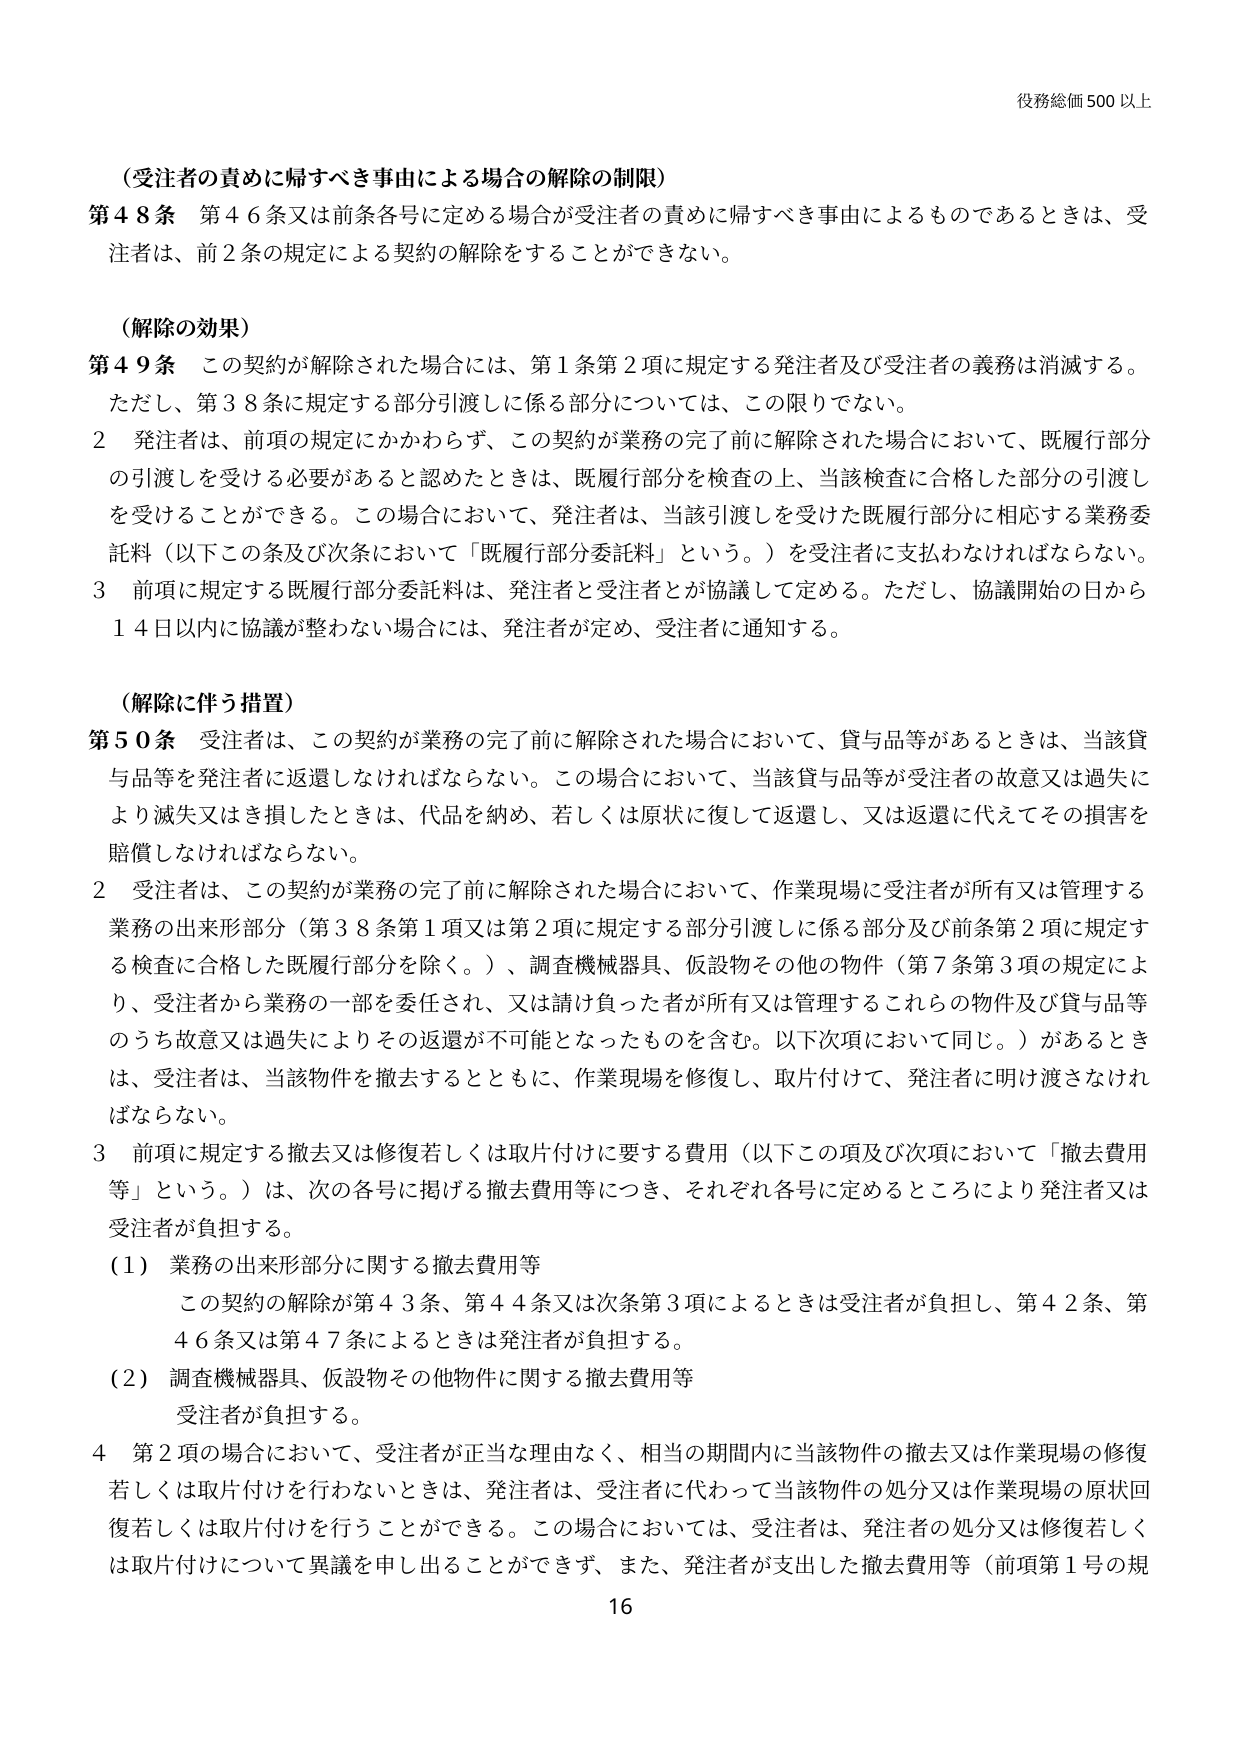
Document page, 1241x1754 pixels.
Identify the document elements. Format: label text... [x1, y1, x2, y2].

text この契約の解除が第４３条、第４４条又は次条第３項によるときは受注者が負担し、第４２条、第４６条又は第４７条によるときは発注者が負担する。 [88, 1283, 1152, 1358]
text ３ 前項に規定する既履行部分委託料は、発注者と受注者とが協議して定める。ただし、協議開始の日から１４日以内に協議が整わない場合には、発注者が定め、受注者に通知する。 [88, 571, 1152, 646]
text ３ 前項に規定する撤去又は修復若しくは取片付けに要する費用（以下この項及び次項において「撤去費用等」という。）は、次の各号に掲げる撤去費用等につき、それぞれ各号に定めるところにより発注者又は受注者が負担する。 [88, 1133, 1152, 1246]
text 受注者が負担する。 [88, 1396, 1152, 1433]
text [88, 1433, 1152, 1583]
text ２ 受注者は、この契約が業務の完了前に解除された場合において、作業現場に受注者が所有又は管理する業務の出来形部分（第３８条第１項又は第２項に規定する部分引渡しに係る部分及び前条第２項に規定する検査に合格した既履行部分を除く。）、調査機械器具、仮設物その他の物件（第７条第３項の規定により、受注者から業務の一部を委任され、又は請け負った者が所有又は管理するこれらの物件及び貸与品等のうち故意又は過失によりその返還が不可能となったものを含む。以下次項において同じ。）があるときは、受注者は、当該物件を撤去するとともに、作業現場を修復し、取片付けて、発注者に明け渡さなければならない。 [88, 871, 1152, 1133]
text （受注者の責めに帰すべき事由による場合の解除の制限） [88, 158, 1152, 196]
text （解除に伴う措置） [109, 683, 1152, 721]
text （解除の効果） [109, 308, 1152, 346]
text ２ 発注者は、前項の規定にかかわらず、この契約が業務の完了前に解除された場合において、既履行部分の引渡しを受ける必要があると認めたときは、既履行部分を検査の上、当該検査に合格した部分の引渡しを受けることができる。この場合において、発注者は、当該引渡しを受けた既履行部分に相応する業務委託料（以下この条及び次条において「既履行部分委託料」という。）を受注者に支払わなければならない。 [88, 421, 1152, 571]
text 第５０条 受注者は、この契約が業務の完了前に解除された場合において、貸与品等があるときは、当該貸与品等を発注者に返還しなければならない。この場合において、当該貸与品等が受注者の故意又は過失により滅失又はき損したときは、代品を納め、若しくは原状に復して返還し、又は返還に代えてその損害を賠償しなければならない。 [88, 721, 1152, 871]
text (２) 調査機械器具、仮設物その他物件に関する撤去費用等 [88, 1358, 1152, 1396]
text 第４８条 第４６条又は前条各号に定める場合が受注者の責めに帰すべき事由によるものであるときは、受注者は、前２条の規定による契約の解除をすることができない。 [88, 196, 1152, 271]
text 第４９条 この契約が解除された場合には、第１条第２項に規定する発注者及び受注者の義務は消滅する。ただし、第３８条に規定する部分引渡しに係る部分については、この限りでない。 [88, 346, 1152, 421]
text (１) 業務の出来形部分に関する撤去費用等 [88, 1246, 1152, 1283]
